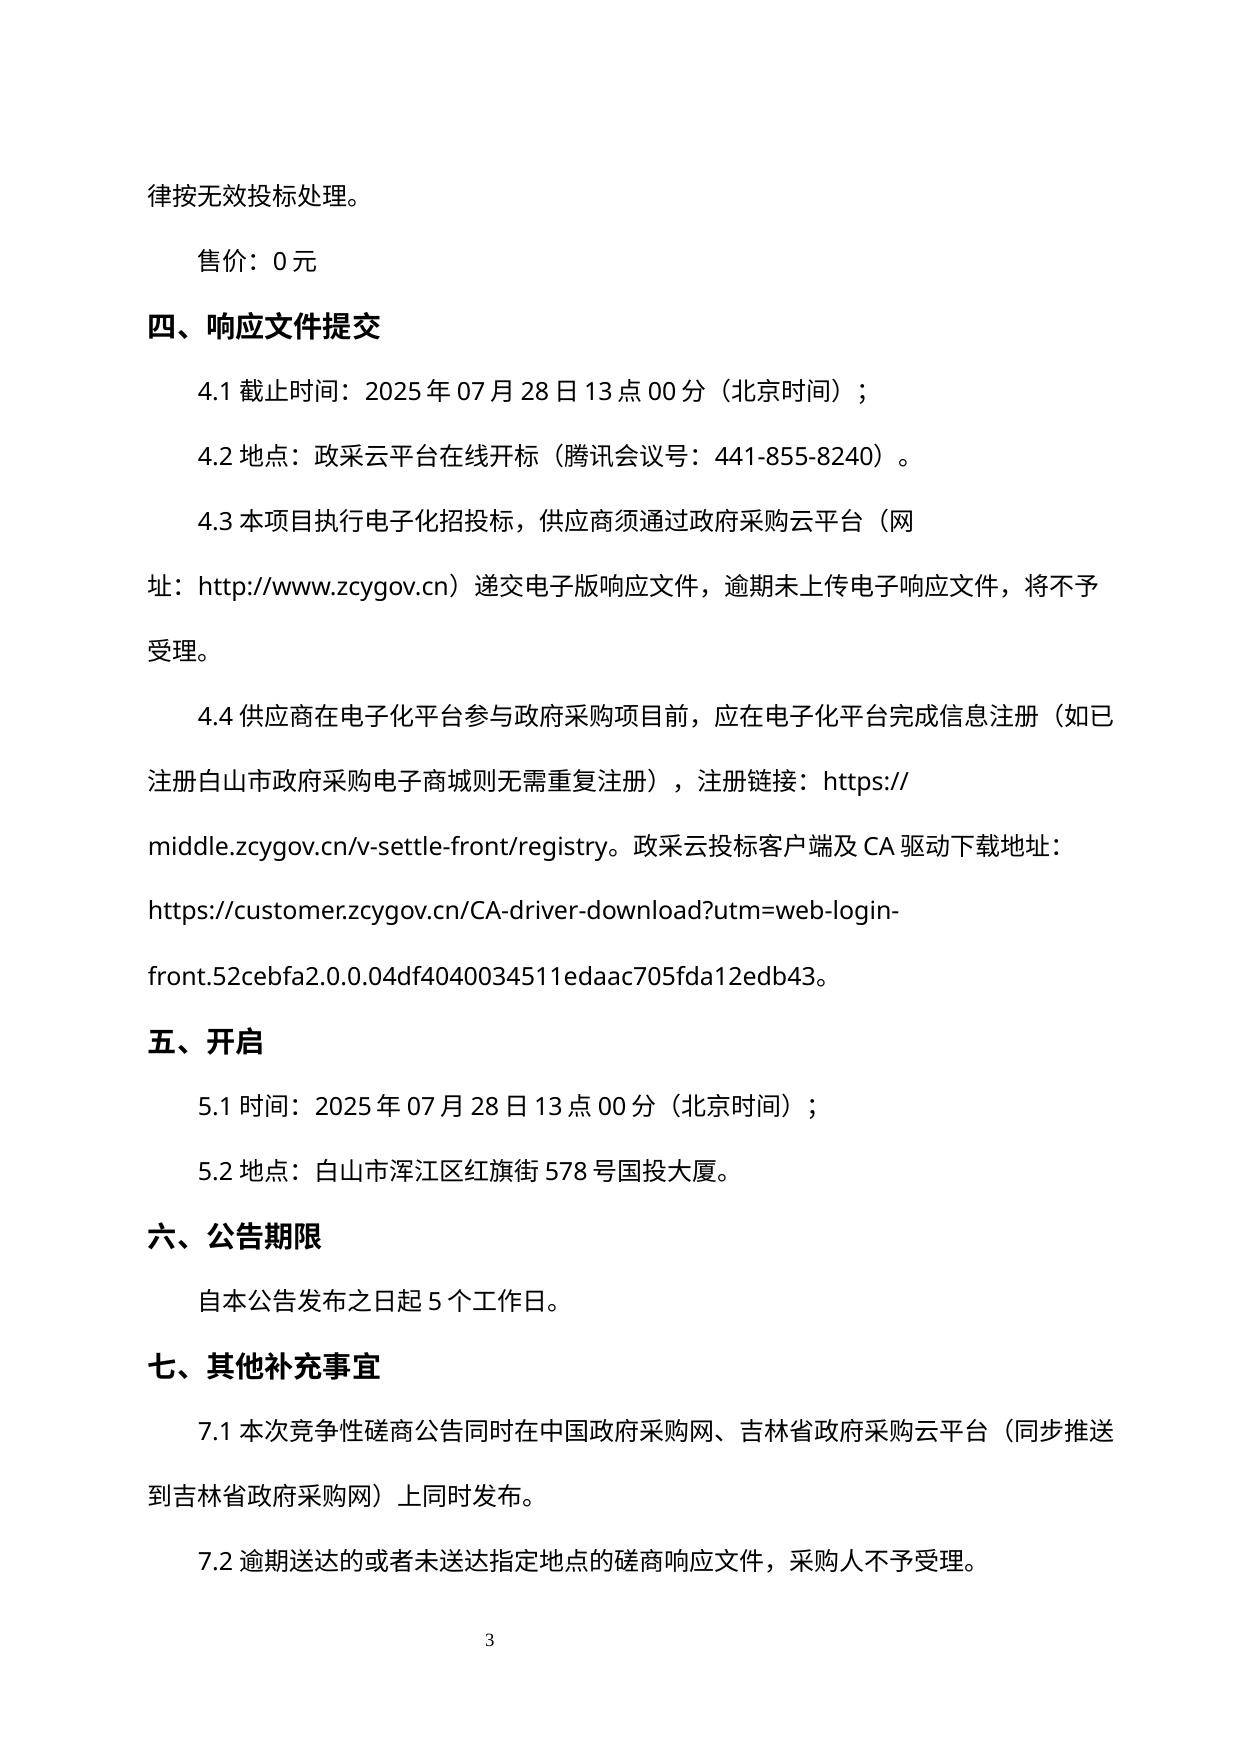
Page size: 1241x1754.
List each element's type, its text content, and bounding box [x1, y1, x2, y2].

text 7.1 本次竞争性磋商公告同时在中国政府采购网、吉林省政府采购云平台（同步推送到吉林省政府采购网）上同时发布。 [148, 1397, 1122, 1527]
text 5.2 地点：白山市浑江区红旗街578号国投大厦。 [148, 1137, 1122, 1202]
text 四、响应文件提交 [148, 292, 1122, 357]
text 售价：0元 [148, 227, 1122, 292]
text 4.1 截止时间：2025年07月28日13点00分（北京时间）； [148, 357, 1122, 422]
text 自本公告发布之日起5个工作日。 [148, 1267, 1122, 1332]
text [148, 162, 1122, 227]
text 7.2 逾期送达的或者未送达指定地点的磋商响应文件，采购人不予受理。 [148, 1527, 1122, 1592]
text 5.1 时间：2025年07月28日13点00分（北京时间）； [148, 1072, 1122, 1137]
list 七、其他补充事宜 [148, 1332, 1122, 1397]
text 五、开启 [148, 1007, 1122, 1072]
text 4.4 供应商在电子化平台参与政府采购项目前，应在电子化平台完成信息注册（如已注册白山市政府采购电子商城则无需重复注册），注册链接：https://middle.zcygov.cn/v-settle-front/registry。政采云投标客户端及CA驱动下载地址：https://customer.zcygov.cn/CA-driver-download?utm=web-login-front.52cebfa2.0.0.04df4040034511edaac705fda12edb43。 [148, 682, 1122, 1007]
text 4.3 本项目执行电子化招投标，供应商须通过政府采购云平台（网址：http://www.zcygov.cn）递交电子版响应文件，逾期未上传电子响应文件，将不予受理。 [148, 487, 1122, 682]
text 六、公告期限 [148, 1202, 1122, 1267]
text 4.2 地点：政采云平台在线开标（腾讯会议号：441-855-8240）。 [148, 422, 1122, 487]
